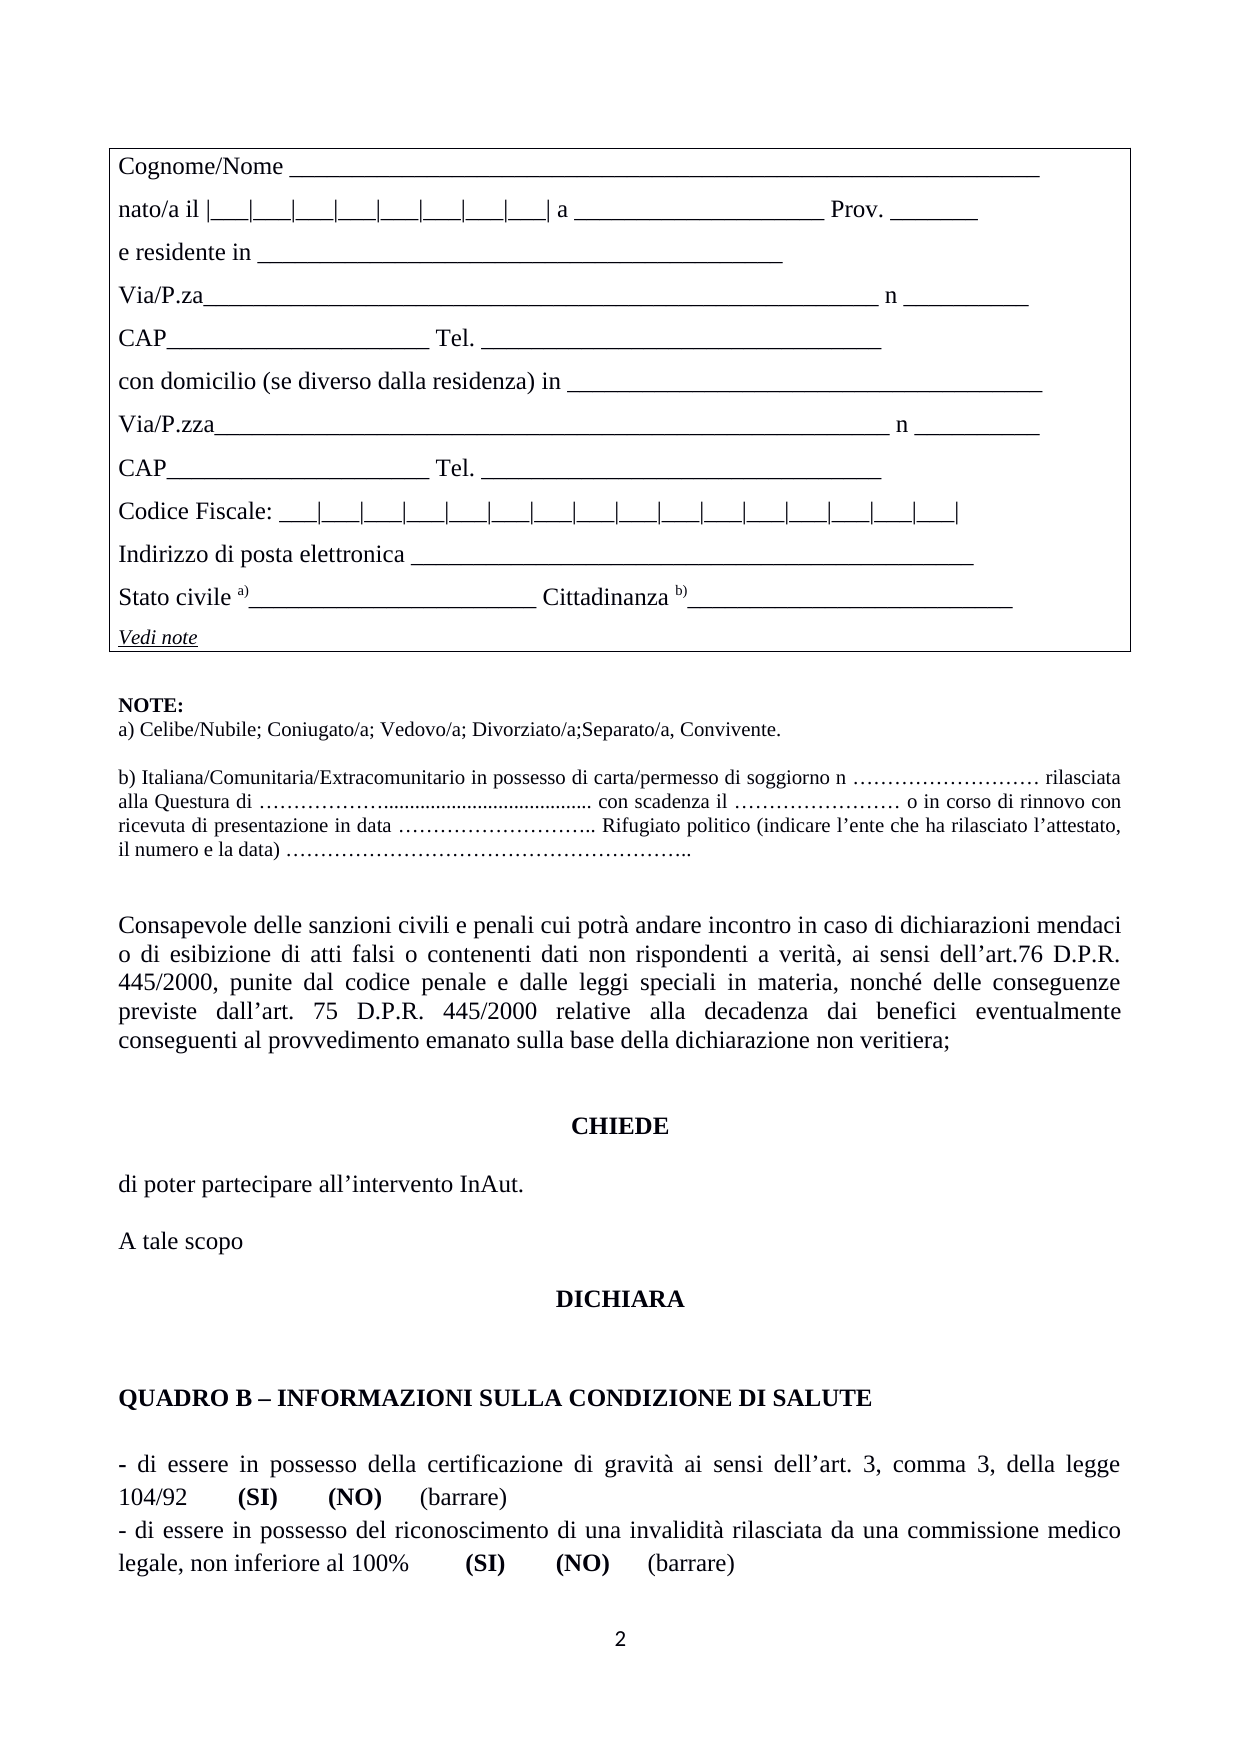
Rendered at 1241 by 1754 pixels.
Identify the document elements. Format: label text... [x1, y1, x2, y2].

text - di essere in possesso del riconoscimento di una invalidità rilasciata da una commissione medico legale, non inferiore al 100% (SI) (NO) (barrare) [118, 1515, 1122, 1577]
text QUADRO B – INFORMAZIONI SULLA CONDIZIONE DI SALUTE [118, 1383, 1122, 1411]
text Cognome/Nome ____________________________________________________________ [110, 149, 1130, 179]
text nato/a il |___|___|___|___|___|___|___|___| a ____________________ Prov. _______ [110, 191, 1130, 223]
text a) Celibe/Nubile; Coniugato/a; Vedovo/a; Divorziato/a;Separato/a, Convivente. [118, 717, 1122, 741]
text Via/P.za______________________________________________________ n __________ [110, 277, 1130, 309]
text - di essere in possesso della certificazione di gravità ai sensi dell’art. 3, comma 3, della legge 104/92 (SI) (NO) (barrare) [118, 1449, 1122, 1511]
text Consapevole delle sanzioni civili e penali cui potrà andare incontro in caso di dichiarazioni mendaci o di esibizione di atti falsi o contenenti dati non rispondenti a verità, ai sensi dell’art.76 D.P.R. 445/2000, punite dal codice penale e dalle leggi speciali in materia, nonché delle conseguenze previste dall’art. 75 D.P.R. 445/2000 relative alla decadenza dai benefici eventualmente conseguenti al provvedimento emanato sulla base della dichiarazione non veritiera; [118, 910, 1122, 1054]
text Vedi note [110, 622, 1130, 651]
text Stato civile a)_______________________ Cittadinanza b)__________________________ [110, 579, 1130, 611]
text A tale scopo [118, 1226, 1122, 1255]
text Indirizzo di posta elettronica _____________________________________________ [110, 536, 1130, 568]
text CHIEDE [118, 1111, 1122, 1140]
text di poter partecipare all’intervento InAut. [118, 1169, 1122, 1197]
text b) Italiana/Comunitaria/Extracomunitario in possesso di carta/permesso di soggiorno n ……………………… rilasciata alla Questura di ………………........................................ con scadenza il …………………… o in corso di rinnovo con ricevuta di presentazione in data ……………………….. Rifugiato politico (indicare l’ente che ha rilasciato l’attestato, il numero e la data) ………………………………………………….. [118, 765, 1122, 861]
text Codice Fiscale: ___|___|___|___|___|___|___|___|___|___|___|___|___|___|___|___| [110, 493, 1130, 524]
text con domicilio (se diverso dalla residenza) in ______________________________________ [110, 363, 1130, 395]
text Via/P.zza______________________________________________________ n __________ [110, 406, 1130, 438]
text CAP_____________________ Tel. ________________________________ [110, 320, 1130, 352]
text e residente in __________________________________________ [110, 234, 1130, 266]
text DICHIARA [118, 1284, 1122, 1312]
text NOTE: [118, 693, 1122, 717]
text CAP_____________________ Tel. ________________________________ [110, 449, 1130, 481]
